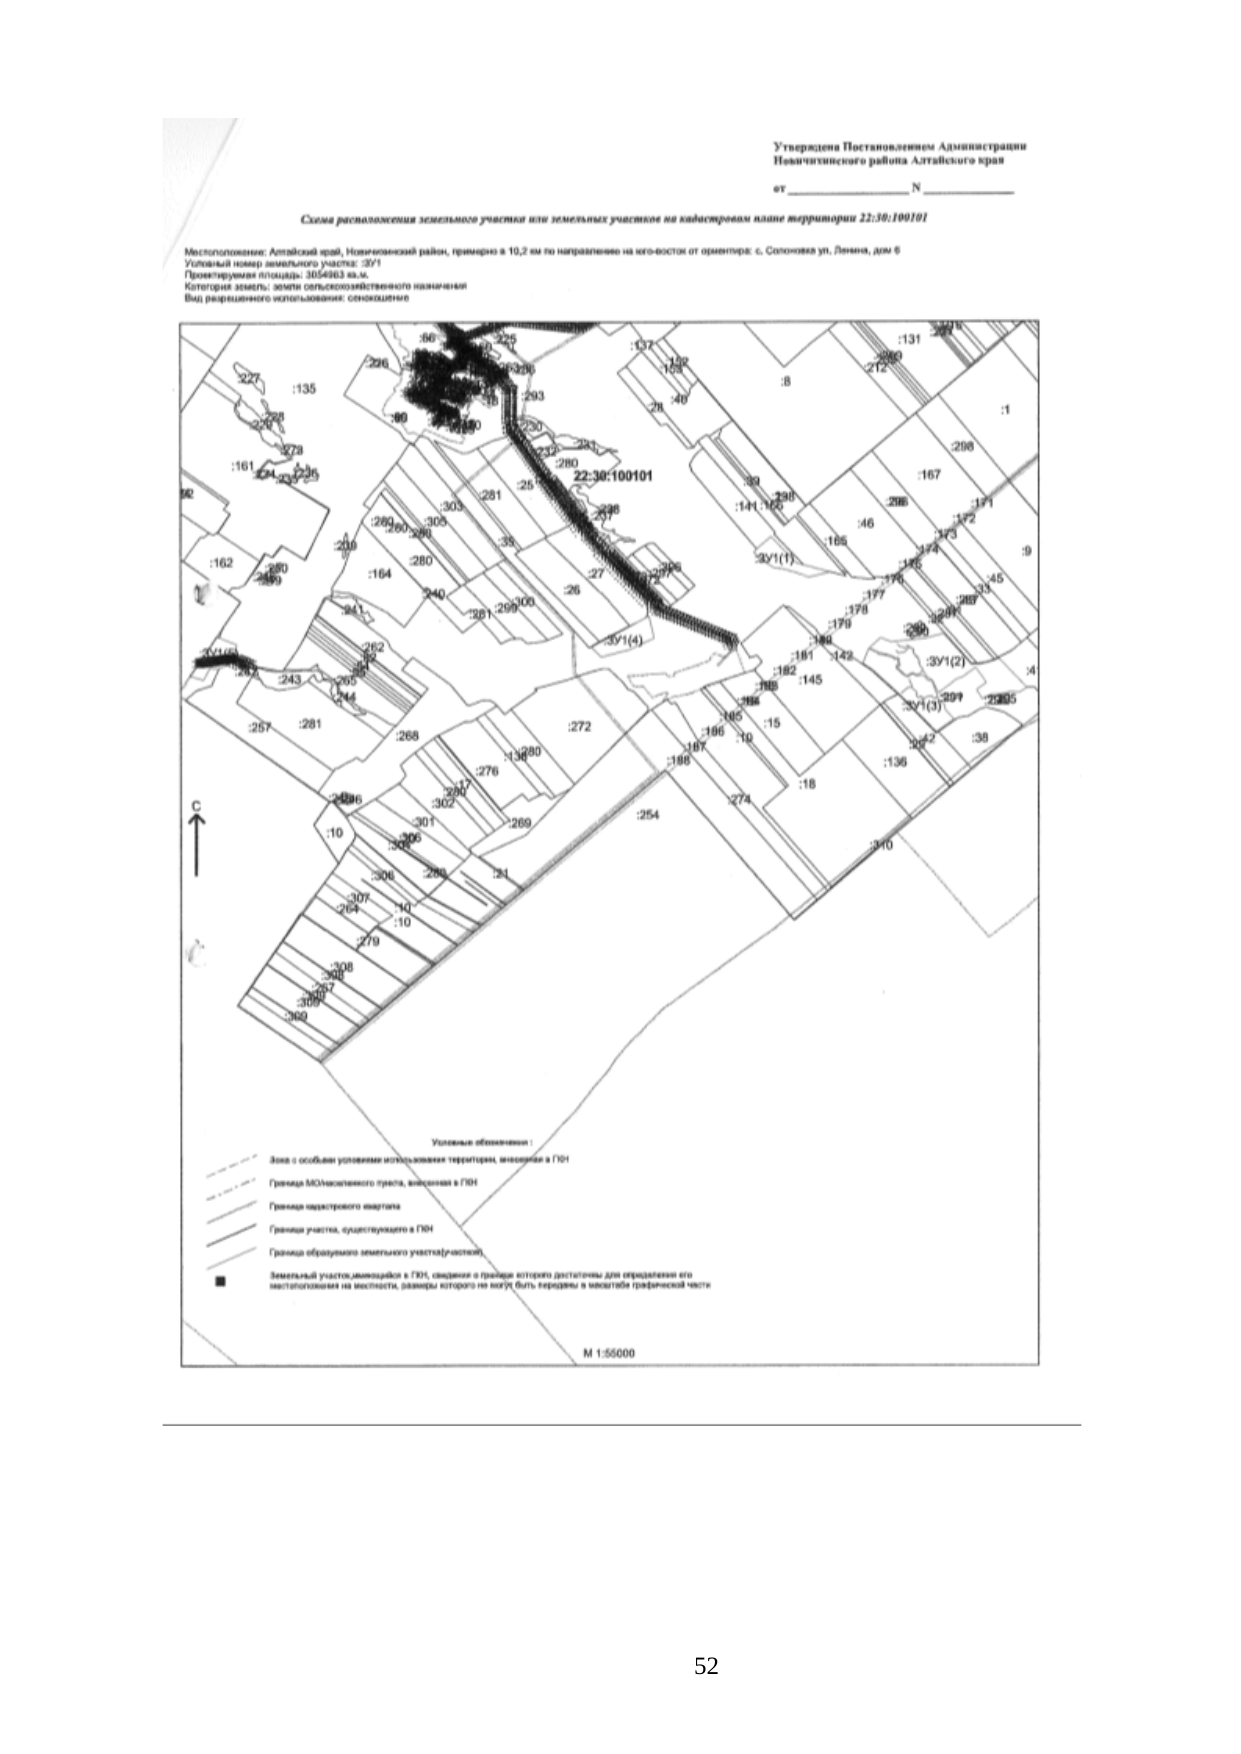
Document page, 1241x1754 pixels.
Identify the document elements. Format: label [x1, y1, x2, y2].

picture [162, 118, 1082, 1426]
